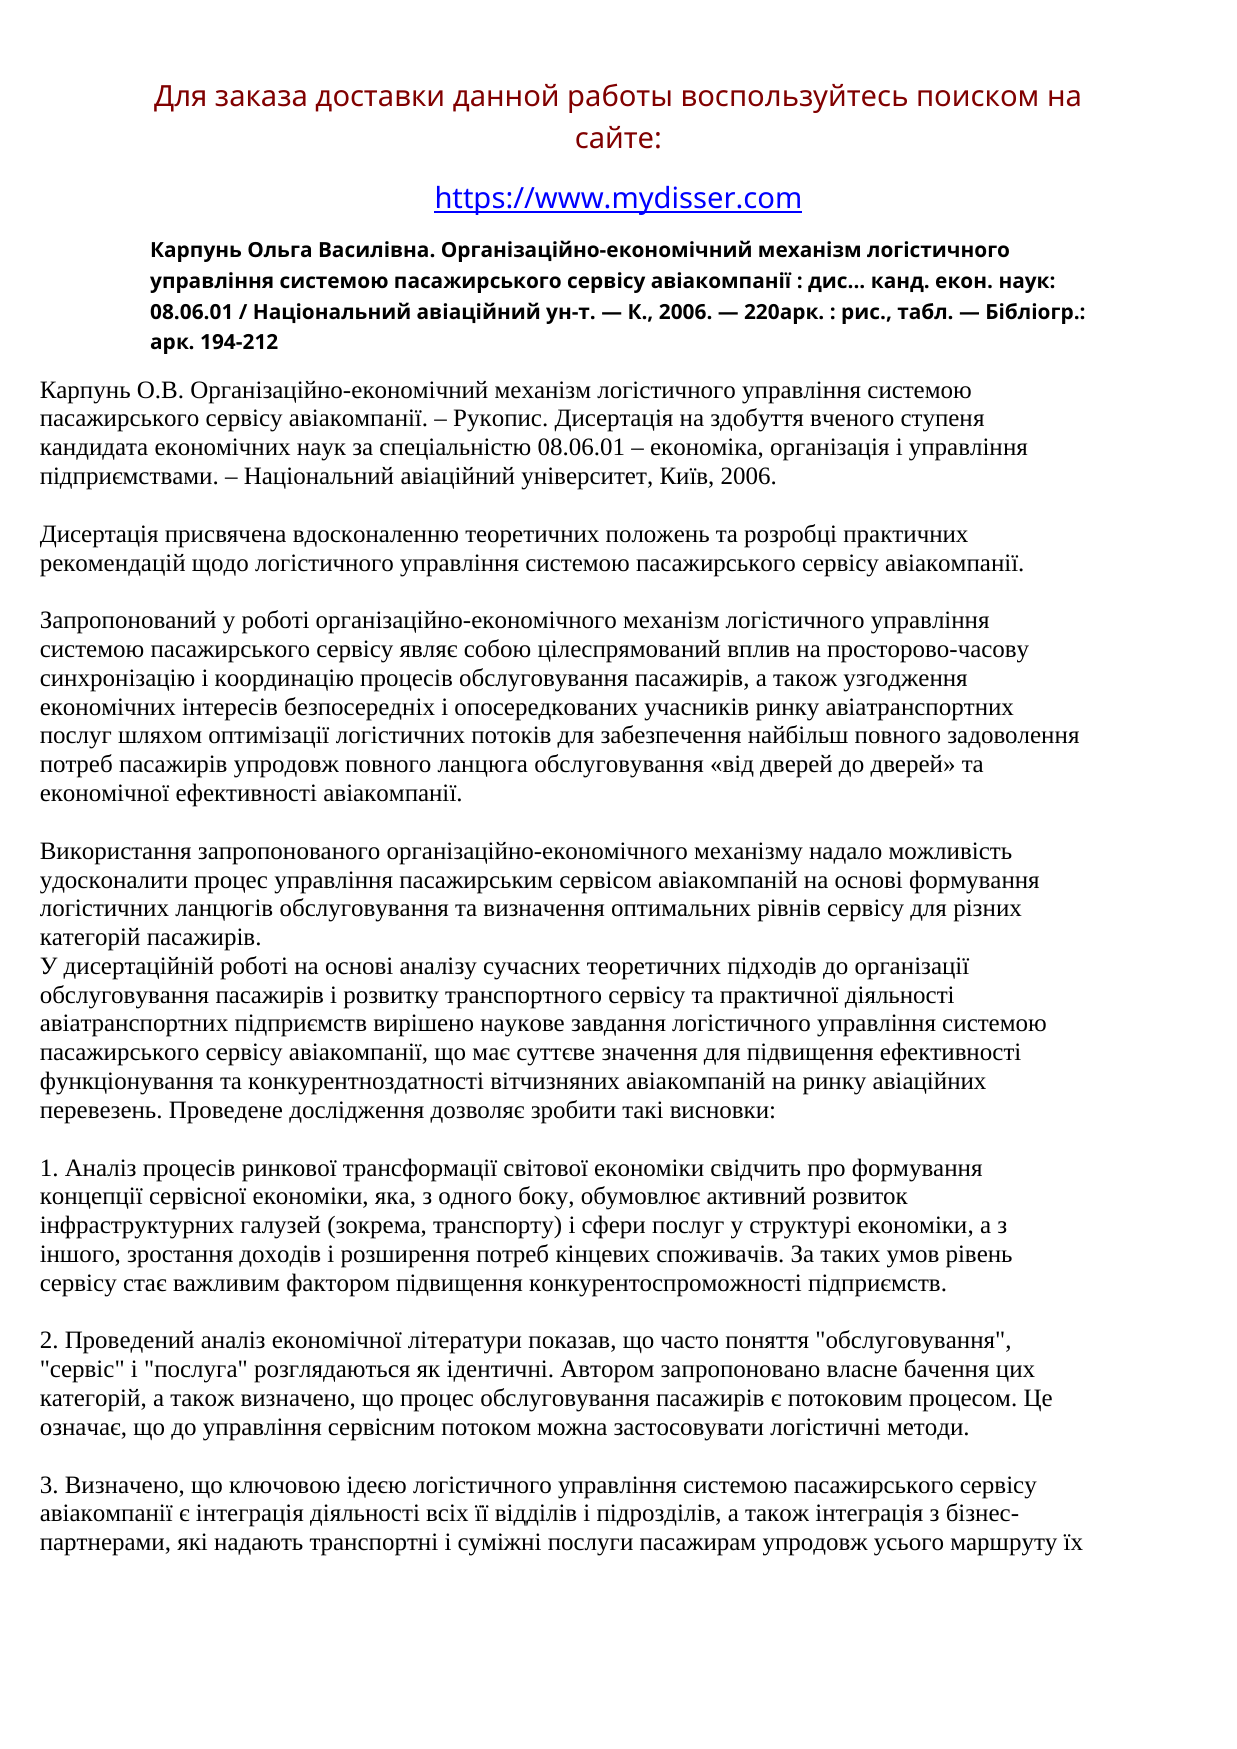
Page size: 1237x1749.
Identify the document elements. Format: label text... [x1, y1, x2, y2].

table_header [40, 375, 1086, 951]
text Карпунь Ольга Василівна. Організаційно-економічний механізм логістичного управління системою пасажирського сервісу авіакомпанії : дис... канд. екон. наук: 08.06.01 / Національний авіаційний ун-т. — К., 2006. — 220арк. : рис., табл. — Бібліогр.: арк. 194-212 [150, 236, 1086, 297]
text Карпунь Ольга Василівна. Організаційно-економічний механізм логістичного управління системою пасажирського сервісу авіакомпанії : дис... канд. екон. наук: 08.06.01 / Національний авіаційний ун-т. — К., 2006. — 220арк. : рис., табл. — Бібліогр.: арк. 194-212 [150, 325, 1086, 356]
table_cell [40, 951, 1086, 1556]
